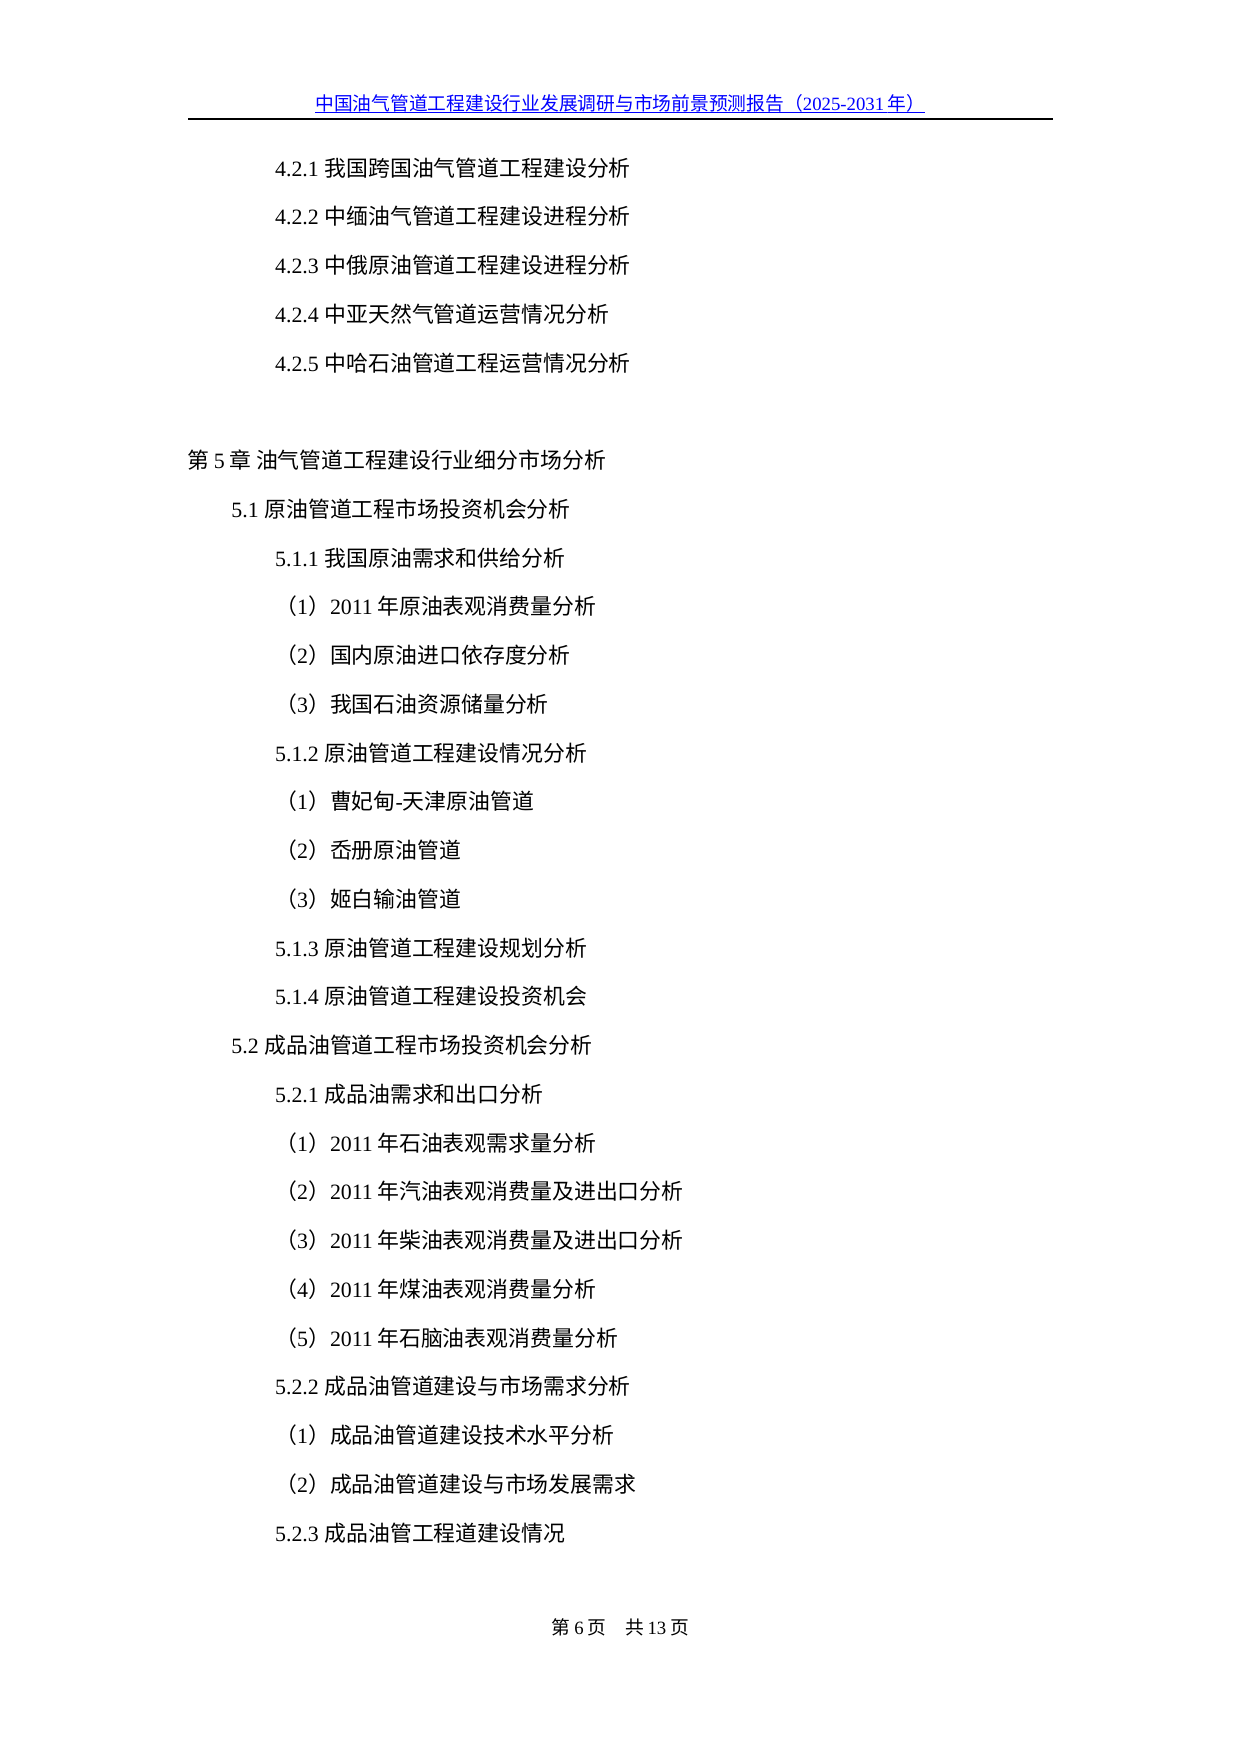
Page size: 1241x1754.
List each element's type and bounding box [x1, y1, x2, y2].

text [187, 150, 1053, 1548]
